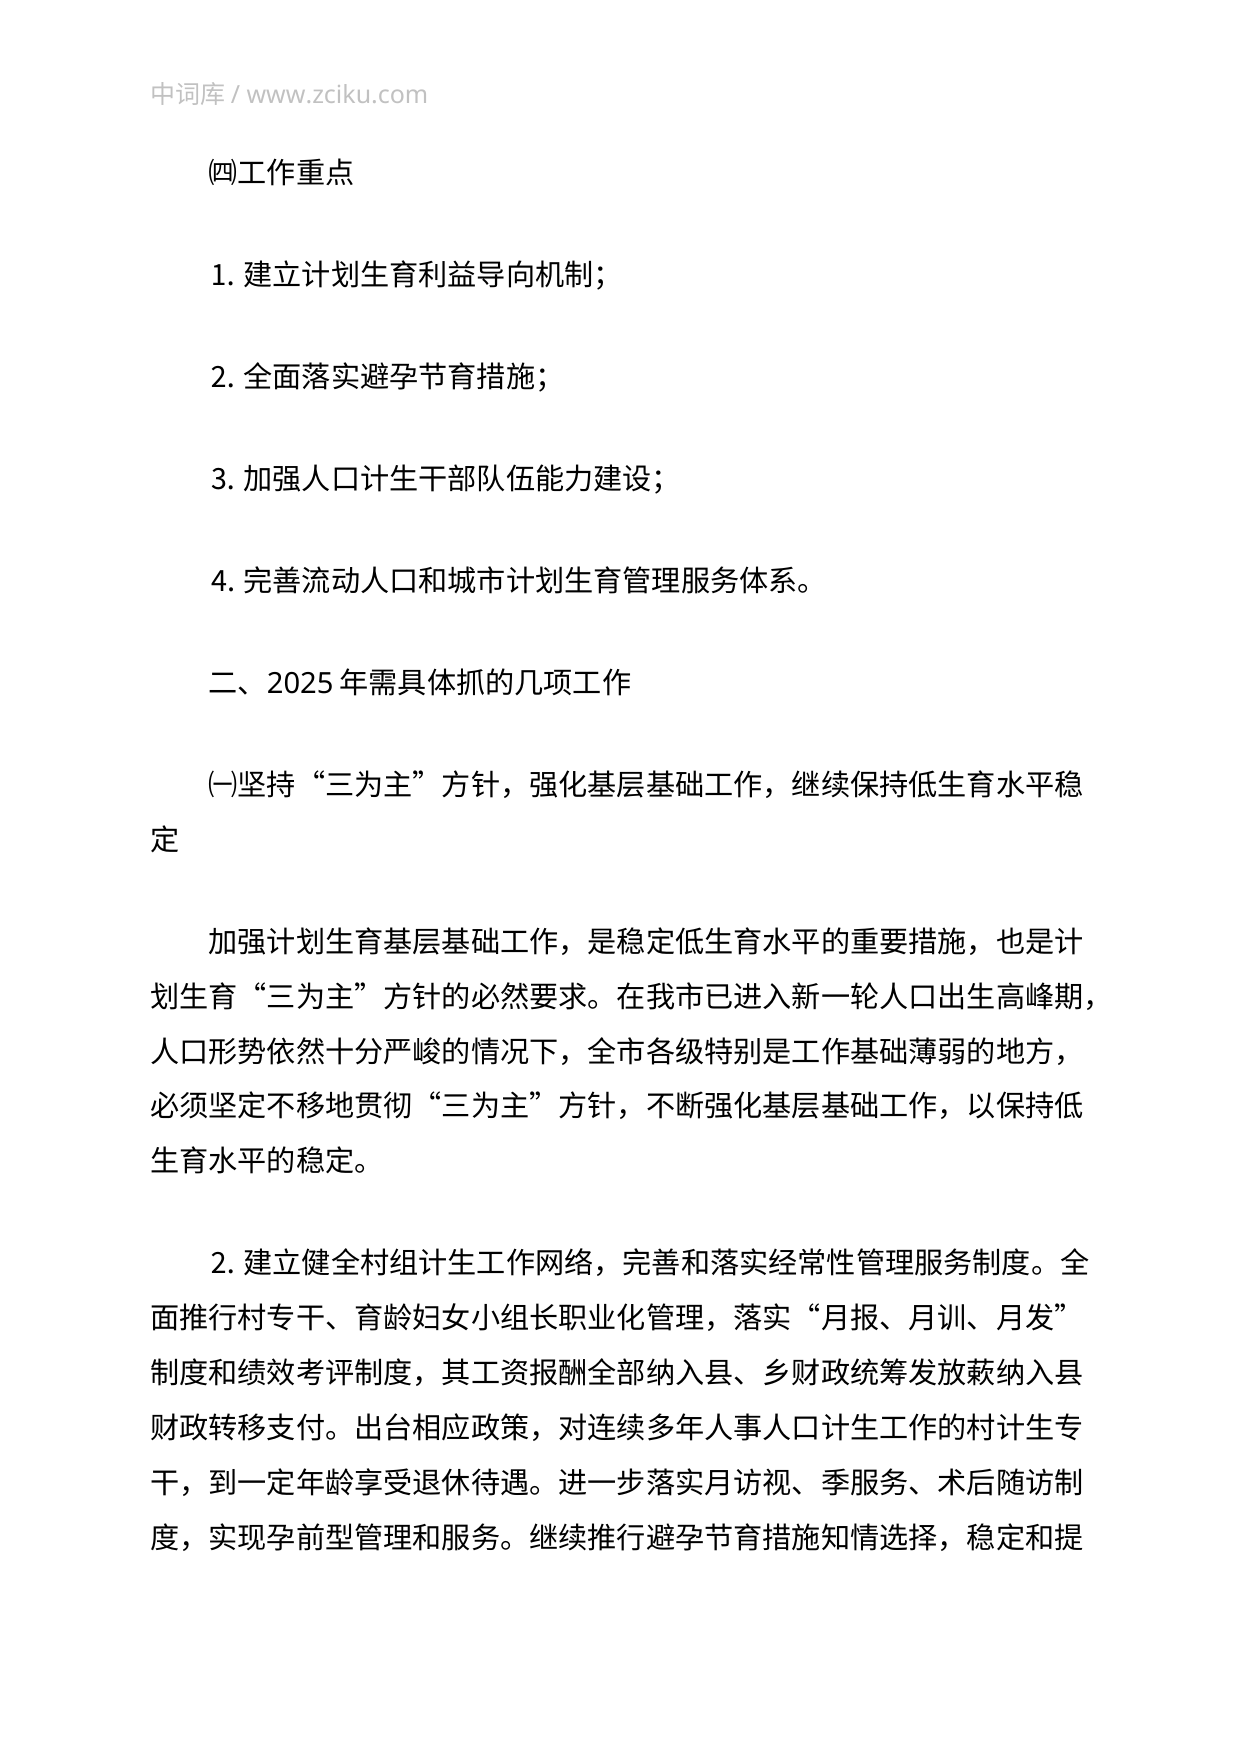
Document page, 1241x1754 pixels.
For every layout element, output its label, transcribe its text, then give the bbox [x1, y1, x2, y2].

text ㈠坚持“三为主”方针，强化基层基础工作，继续保持低生育水平稳定 [150, 762, 1090, 859]
text 二、2025年需具体抓的几项工作 [150, 660, 1090, 702]
text ⒉全面落实避孕节育措施； [150, 354, 1090, 396]
text ⒋完善流动人口和城市计划生育管理服务体系。 [150, 558, 1090, 600]
text ⒊加强人口计生干部队伍能力建设； [150, 456, 1090, 498]
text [150, 1240, 1090, 1557]
text 加强计划生育基层基础工作，是稳定低生育水平的重要措施，也是计划生育“三为主”方针的必然要求。在我市已进入新一轮人口出生高峰期，人口形势依然十分严峻的情况下，全市各级特别是工作基础薄弱的地方，必须坚定不移地贯彻“三为主”方针，不断强化基层基础工作，以保持低生育水平的稳定。 [150, 918, 1090, 1180]
text ㈣工作重点 [150, 150, 1090, 192]
text ⒈建立计划生育利益导向机制； [150, 252, 1090, 294]
